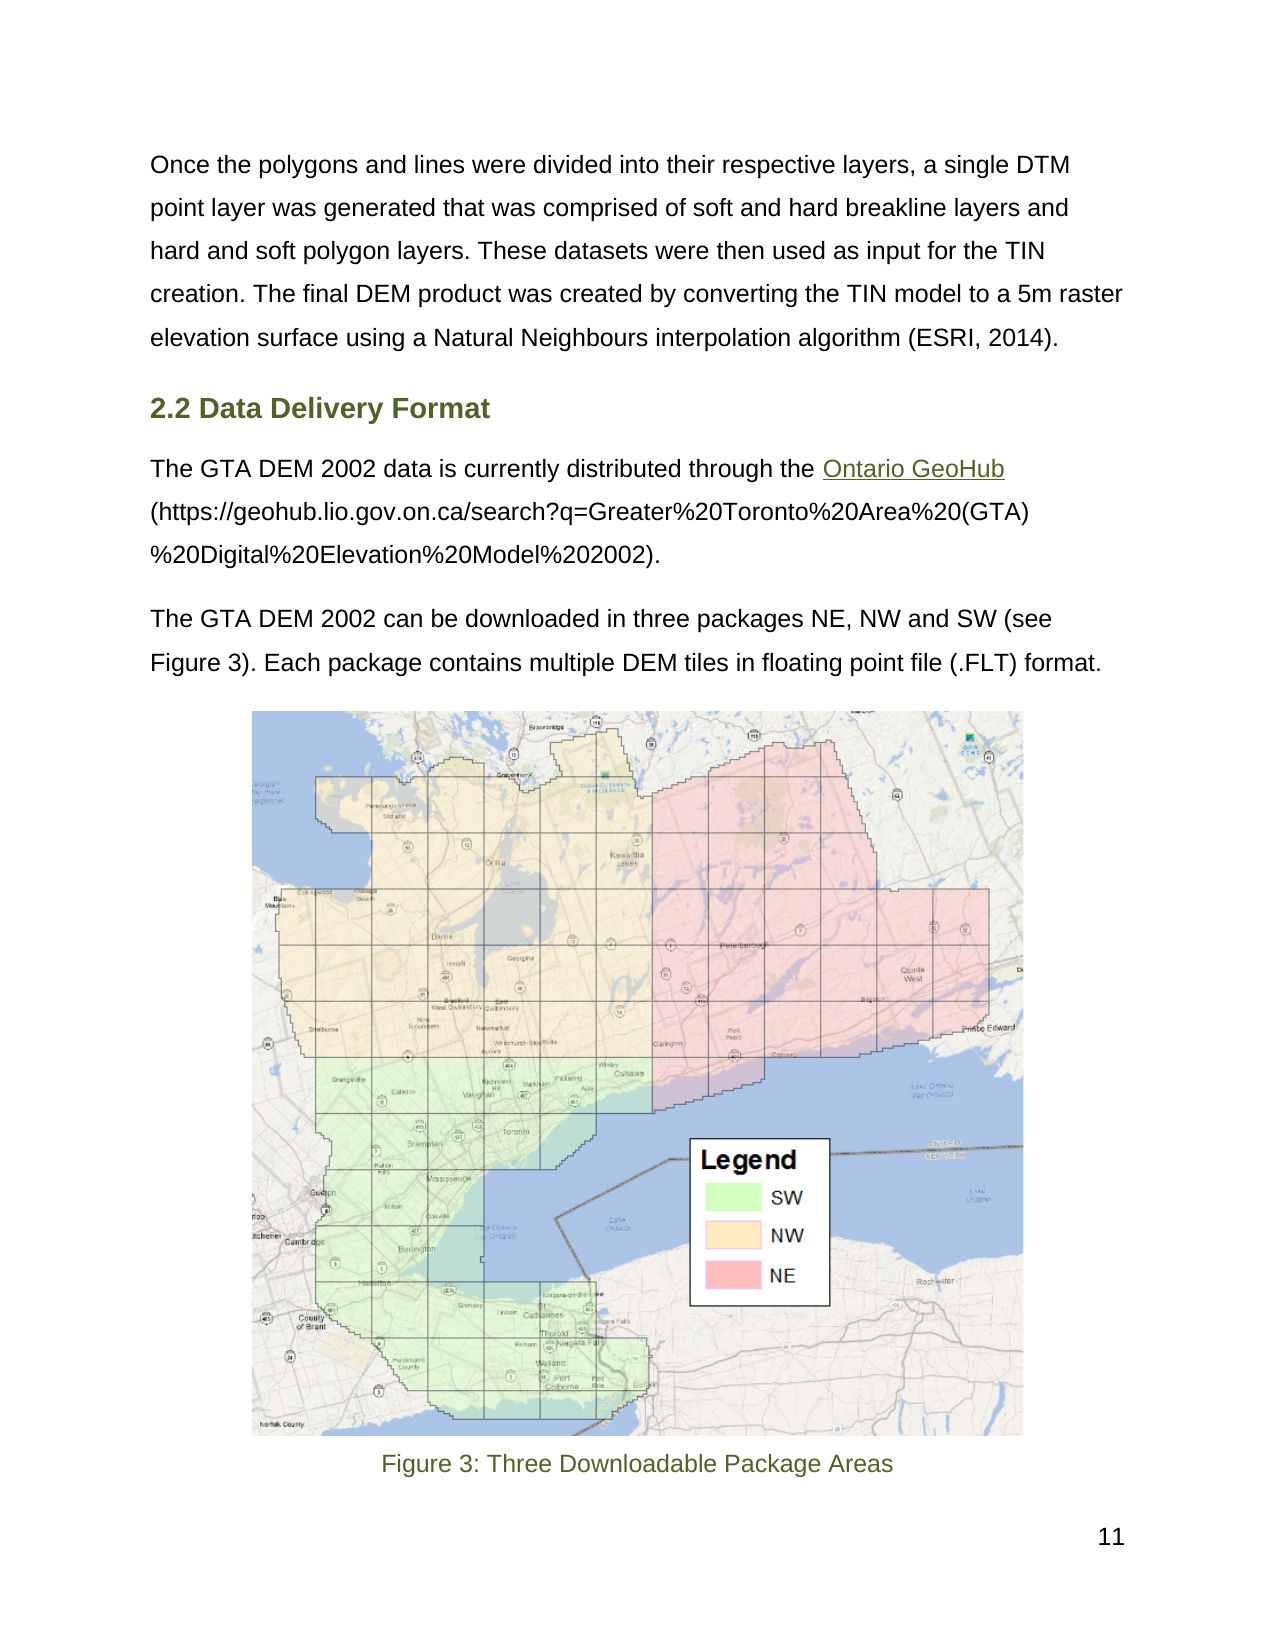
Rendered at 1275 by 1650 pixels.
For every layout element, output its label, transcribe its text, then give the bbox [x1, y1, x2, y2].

subtitle Data Delivery Format [150, 391, 1125, 424]
text Figure 3: Three Downloadable Package Areas [150, 1449, 1125, 1478]
text The GTA DEM 2002 data is currently distributed through the Ontario GeoHub (https://geohub.lio.gov.on.ca/search?q=Greater%20Toronto%20Area%20(GTA)%20Digital%20Elevation%20Model%202002). [150, 454, 1125, 569]
picture [251, 711, 1024, 1436]
text The GTA DEM 2002 can be downloaded in three packages NE, NW and SW (see Figure 3). Each package contains multiple DEM tiles in floating point file (.FLT) format. [150, 604, 1125, 676]
text Once the polygons and lines were divided into their respective layers, a single DTM point layer was generated that was comprised of soft and hard breakline layers and hard and soft polygon layers. These datasets were then used as input for the TIN creation. The final DEM product was created by converting the TIN model to a 5m raster elevation surface using a Natural Neighbours interpolation algorithm (ESRI, 2014). [150, 150, 1125, 351]
